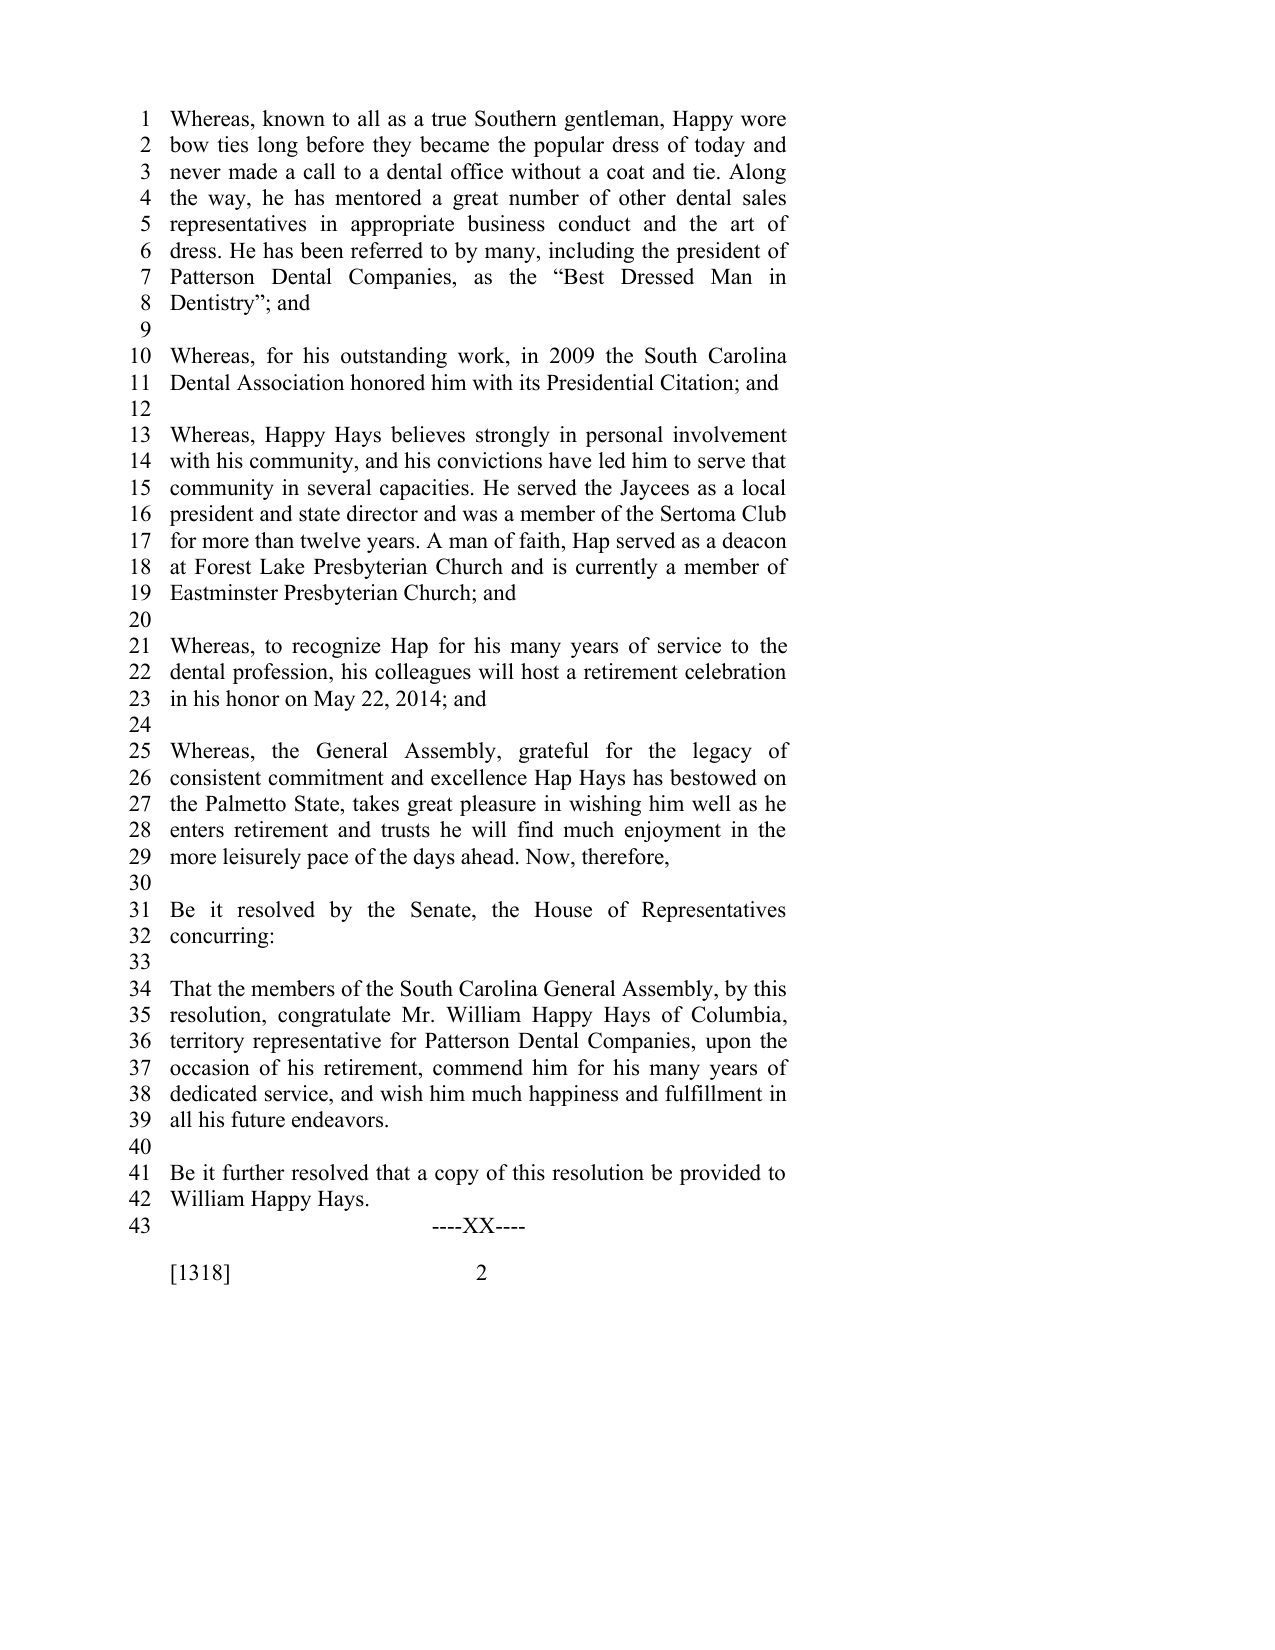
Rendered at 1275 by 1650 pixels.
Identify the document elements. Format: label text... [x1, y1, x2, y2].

text Whereas, the General Assembly, grateful for the legacy of consistent commitment and excellence Hap Hays has bestowed on the Palmetto State, takes great pleasure in wishing him well as he enters retirement and trusts he will find much enjoyment in the more leisurely pace of the days ahead. Now, therefore, [169, 737, 787, 869]
text That the members of the South Carolina General Assembly, by this resolution, congratulate Mr. William Happy Hays of Columbia, territory representative for Patterson Dental Companies, upon the occasion of his retirement, commend him for his many years of dedicated service, and wish him much happiness and fulfillment in all his future endeavors. [169, 975, 787, 1133]
text Whereas, Happy Hays believes strongly in personal involvement with his community, and his convictions have led him to serve that community in several capacities. He served the Jaycees as a local president and state director and was a member of the Sertoma Club for more than twelve years. A man of faith, Hap served as a deacon at Forest Lake Presbyterian Church and is currently a member of Eastminster Presbyterian Church; and [169, 421, 787, 606]
text Be it resolved by the Senate, the House of Representatives concurring: [169, 896, 787, 948]
text Whereas, for his outstanding work, in 2009 the South Carolina Dental Association honored him with its Presidential Citation; and [169, 342, 787, 395]
text ----XX---- [169, 1212, 787, 1238]
text Whereas, to recognize Hap for his many years of service to the dental profession, his colleagues will host a retirement celebration in his honor on May 22, 2014; and [169, 632, 787, 711]
text Be it further resolved that a copy of this resolution be provided to William Happy Hays. [169, 1159, 787, 1212]
text Whereas, known to all as a true Southern gentleman, Happy wore bow ties long before they became the popular dress of today and never made a call to a dental office without a coat and tie. Along the way, he has mentored a great number of other dental sales representatives in appropriate business conduct and the art of dress. He has been referred to by many, including the president of Patterson Dental Companies, as the “Best Dressed Man in Dentistry”; and [169, 105, 787, 316]
